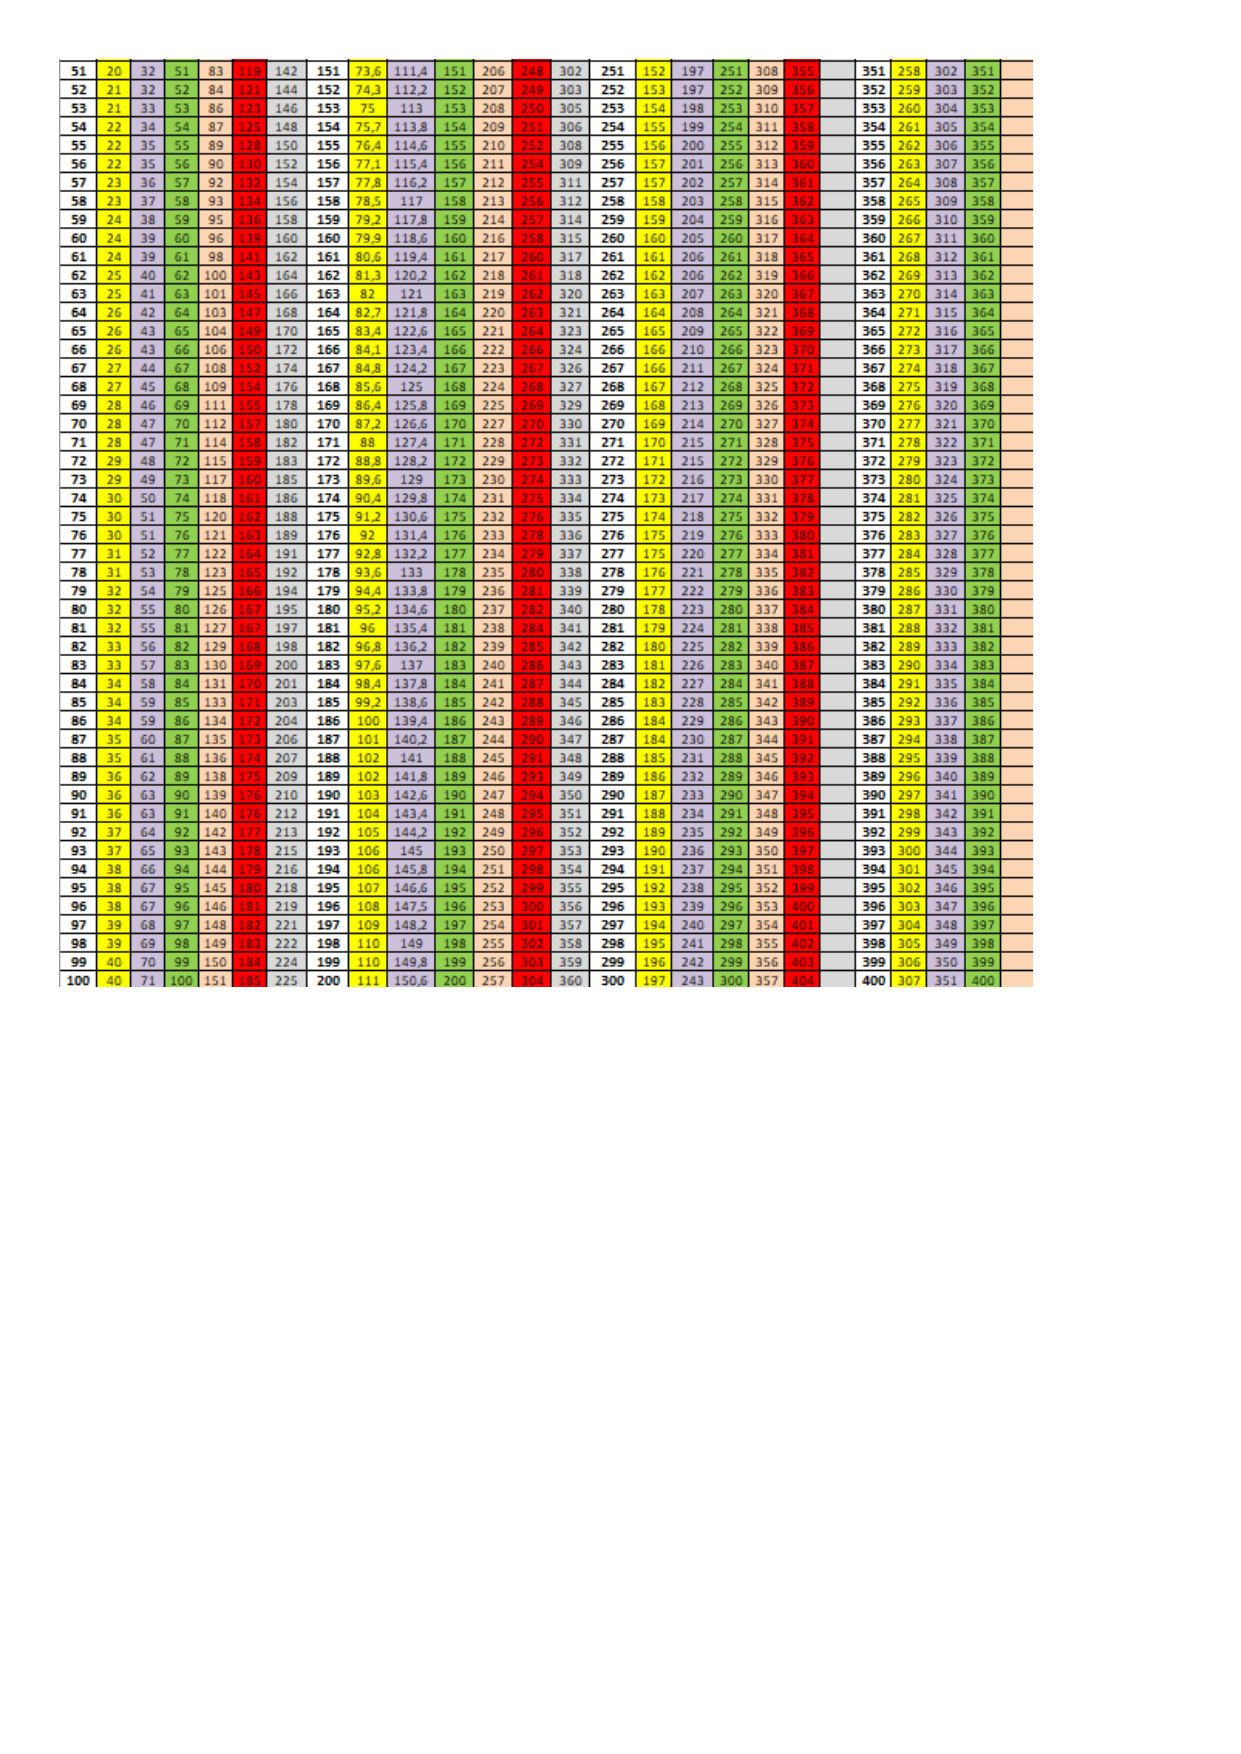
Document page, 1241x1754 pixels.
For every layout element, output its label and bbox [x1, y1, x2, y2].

picture [59, 59, 1034, 987]
